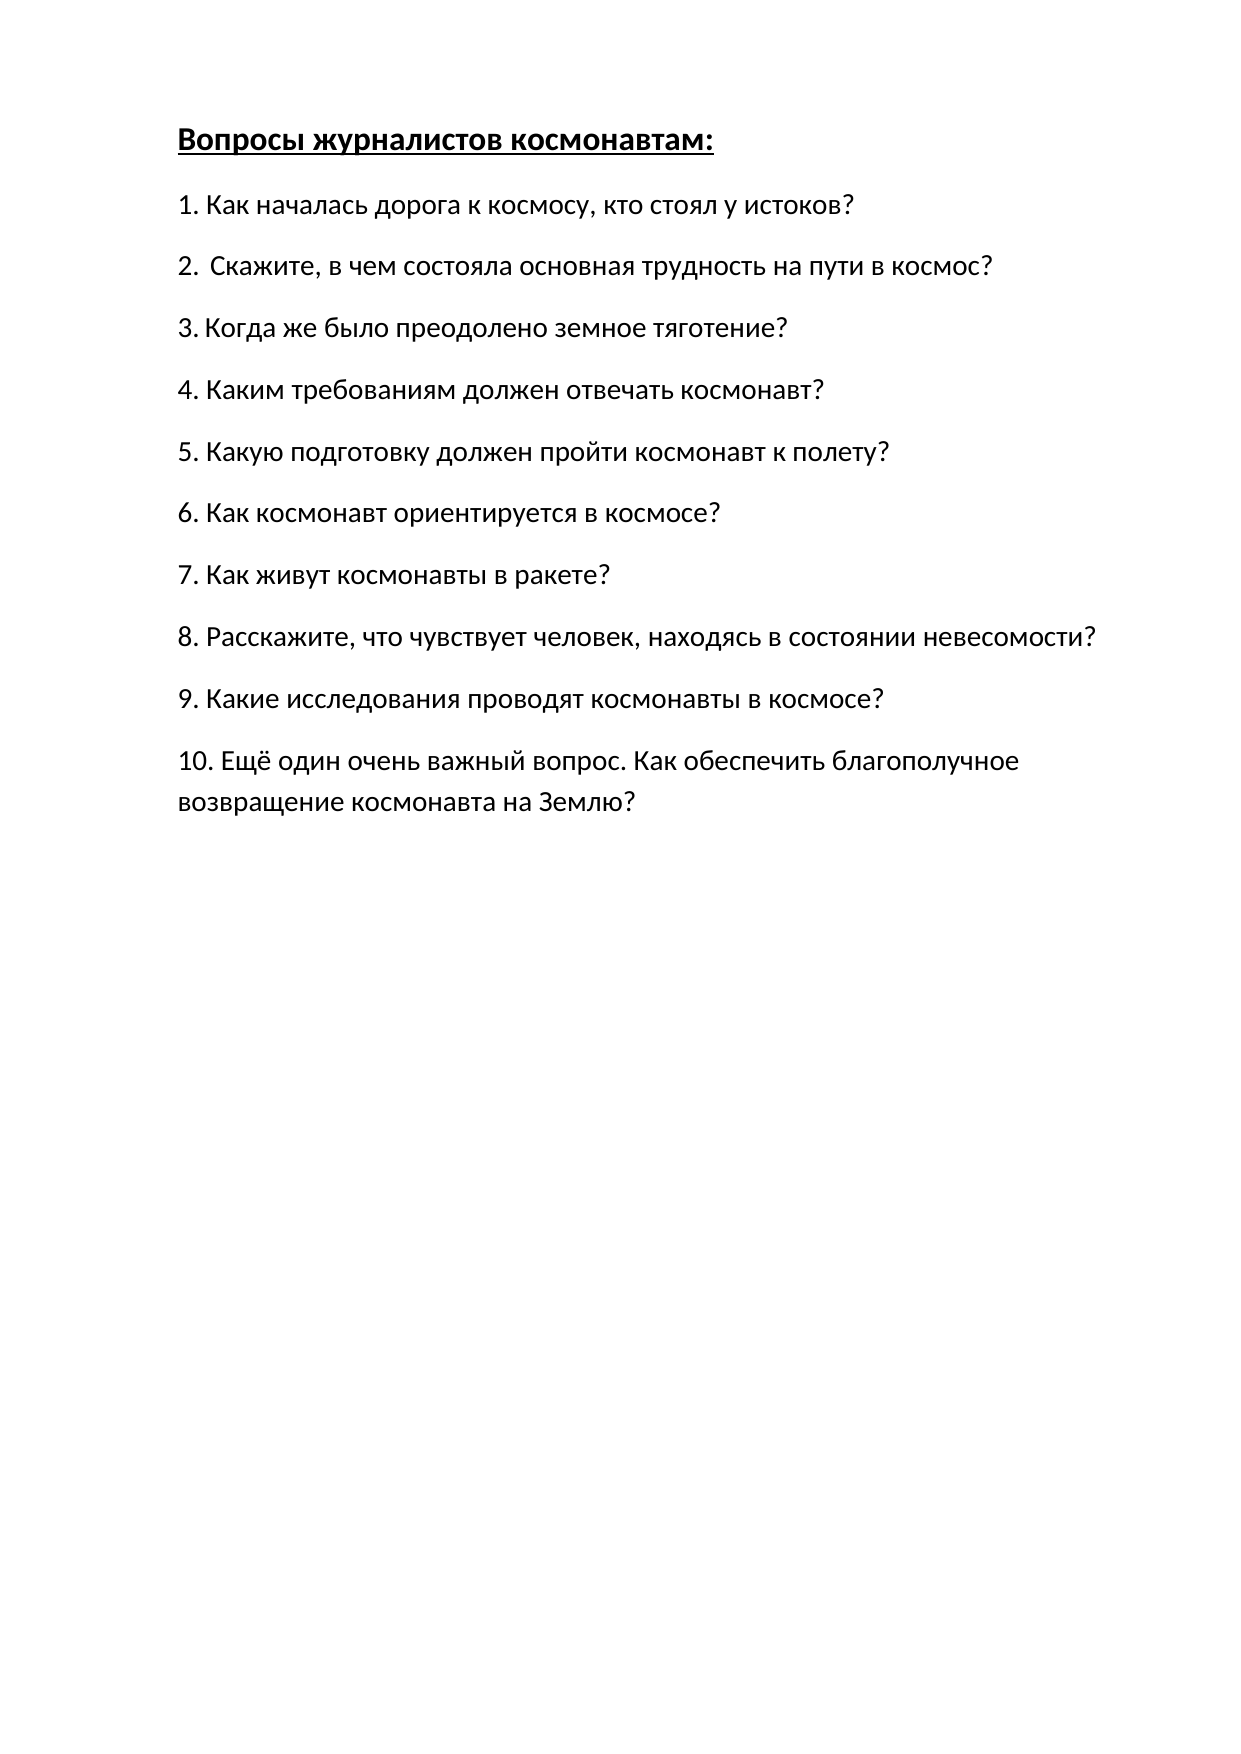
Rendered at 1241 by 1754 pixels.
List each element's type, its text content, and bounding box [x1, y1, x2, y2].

text 6. Как космонавт ориентируется в космосе? [177, 494, 1152, 530]
text 2. Скажите, в чем состояла основная трудность на пути в космос? [177, 247, 1152, 283]
text 9. Какие исследования проводят космонавты в космосе? [177, 680, 1152, 716]
text 5. Какую подготовку должен пройти космонавт к полету? [177, 433, 1152, 468]
text 7. Как живут космонавты в ракете? [177, 556, 1152, 592]
text Вопросы журналистов космонавтам: [177, 118, 1152, 159]
text 4. Каким требованиям должен отвечать космонавт? [177, 371, 1152, 407]
text 8. Расскажите, что чувствует человек, находясь в состоянии невесомости? [177, 618, 1152, 654]
text 1. Как началась дорога к космосу, кто стоял у истоков? [177, 186, 1152, 221]
text 3. Когда же было преодолено земное тяготение? [177, 309, 1152, 345]
text 10. Ещё один очень важный вопрос. Как обеспечить благополучное возвращение космонавта на Землю? [177, 742, 1152, 818]
